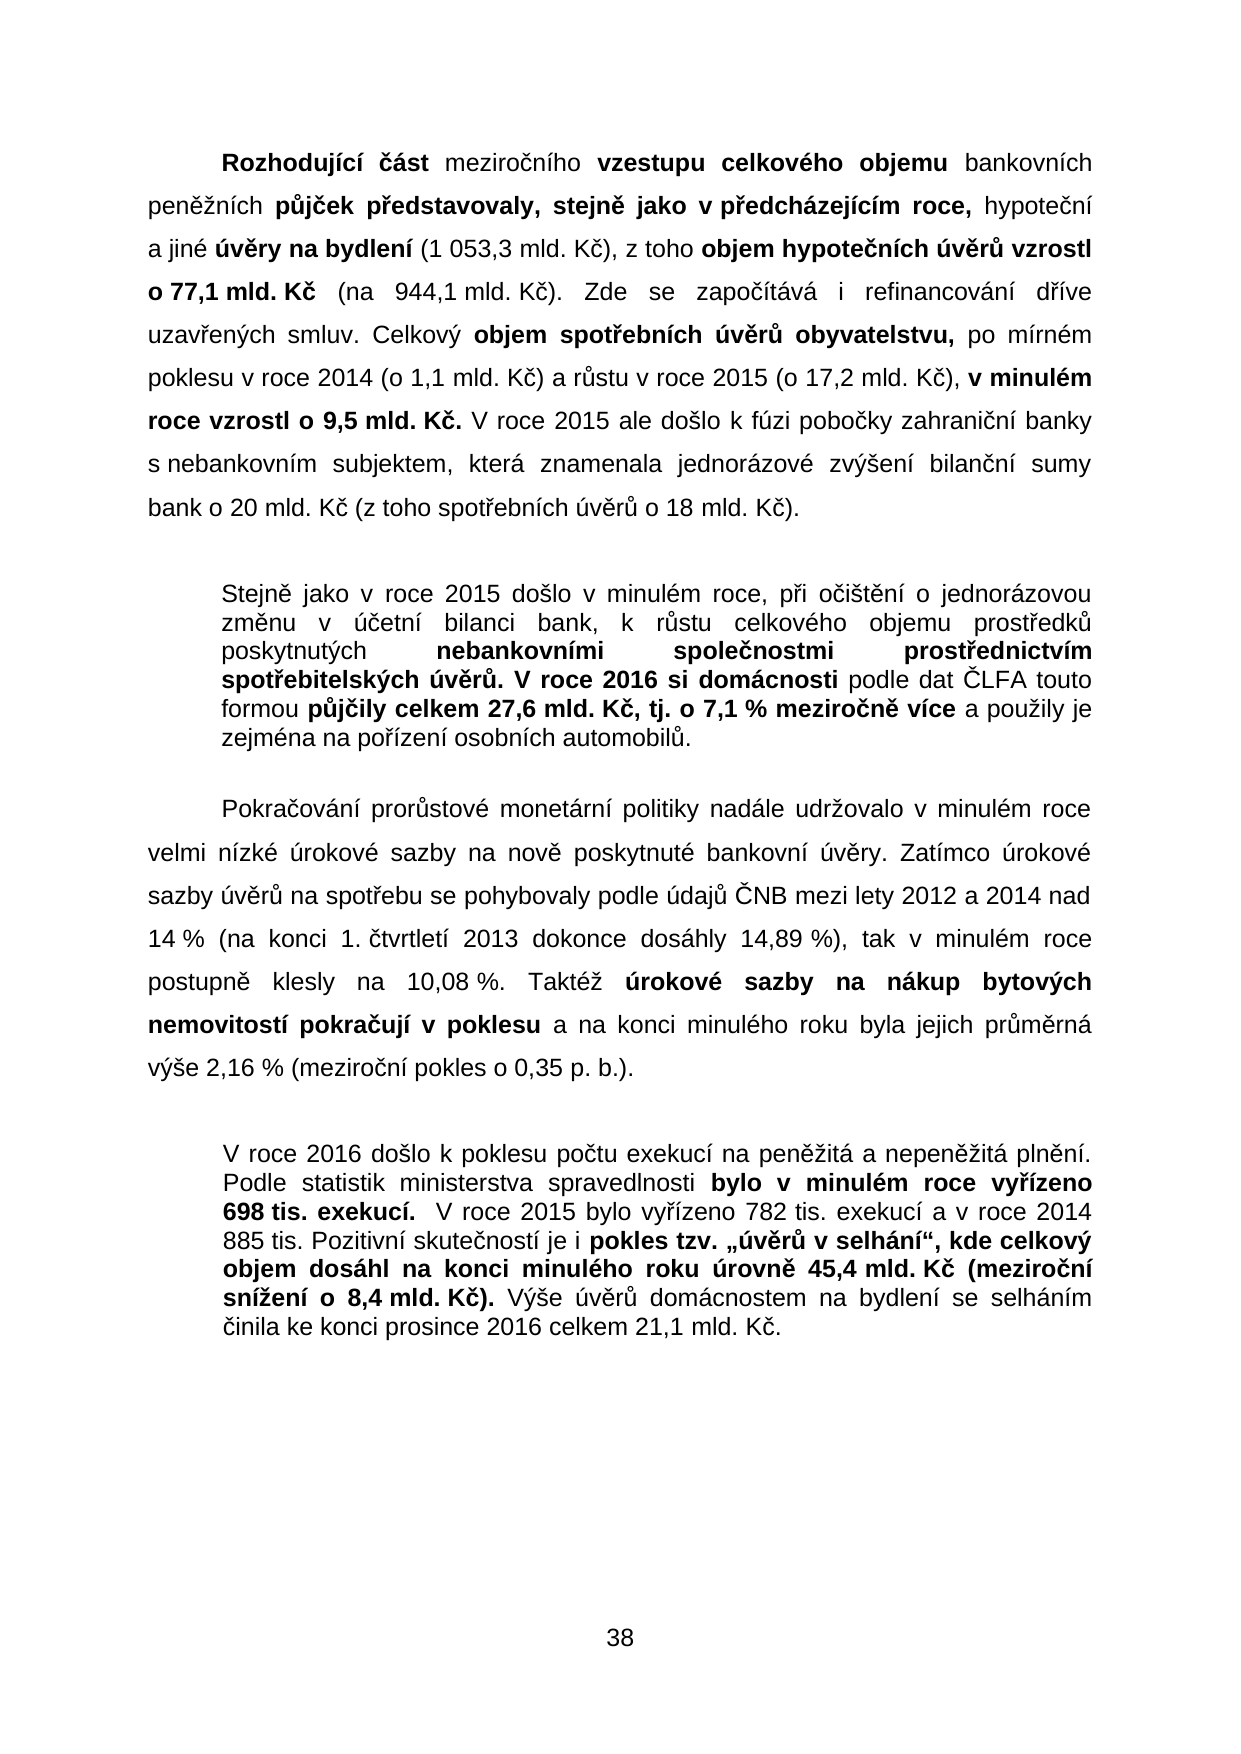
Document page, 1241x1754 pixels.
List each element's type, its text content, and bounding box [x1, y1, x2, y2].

text Rozhodující část meziročního vzestupu celkového objemu bankovních peněžních půjček představovaly, stejně jako v předcházejícím roce, hypoteční a jiné úvěry na bydlení (1 053,3 mld. Kč), z toho objem hypotečních úvěrů vzrostl o 77,1 mld. Kč (na 944,1 mld. Kč). Zde se započítává i refinancování dříve uzavřených smluv. Celkový objem spotřebních úvěrů obyvatelstvu, po mírném poklesu v roce 2014 (o 1,1 mld. Kč) a růstu v roce 2015 (o 17,2 mld. Kč), v minulém roce vzrostl o 9,5 mld. Kč. V roce 2015 ale došlo k fúzi pobočky zahraniční banky s nebankovním subjektem, která znamenala jednorázové zvýšení bilanční sumy bank o 20 mld. Kč (z toho spotřebních úvěrů o 18 mld. Kč). [148, 148, 1093, 521]
text V roce 2016 došlo k poklesu počtu exekucí na peněžitá a nepeněžitá plnění. Podle statistik ministerstva spravedlnosti bylo v minulém roce vyřízeno 698 tis. exekucí. V roce 2015 bylo vyřízeno 782 tis. exekucí a v roce 2014 885 tis. Pozitivní skutečností je i pokles tzv. „úvěrů v selhání“, kde celkový objem dosáhl na konci minulého roku úrovně 45,4 mld. Kč (meziroční snížení o 8,4 mld. Kč). Výše úvěrů domácnostem na bydlení se selháním činila ke konci prosince 2016 celkem 21,1 mld. Kč. [223, 1139, 1093, 1341]
text Pokračování prorůstové monetární politiky nadále udržovalo v minulém roce velmi nízké úrokové sazby na nově poskytnuté bankovní úvěry. Zatímco úrokové sazby úvěrů na spotřebu se pohybovaly podle údajů ČNB mezi lety 2012 a 2014 nad 14 % (na konci 1. čtvrtletí 2013 dokonce dosáhly 14,89 %), tak v minulém roce postupně klesly na 10,08 %. Taktéž úrokové sazby na nákup bytových nemovitostí pokračují v poklesu a na konci minulého roku byla jejich průměrná výše 2,16 % (meziroční pokles o 0,35 p. b.). [148, 794, 1093, 1082]
text Stejně jako v roce 2015 došlo v minulém roce, při očištění o jednorázovou změnu v účetní bilanci bank, k růstu celkového objemu prostředků poskytnutých nebankovními společnostmi prostřednictvím spotřebitelských úvěrů. V roce 2016 si domácnosti podle dat ČLFA touto formou půjčily celkem 27,6 mld. Kč, tj. o 7,1 % meziročně více a použily je zejména na pořízení osobních automobilů. [221, 579, 1093, 751]
